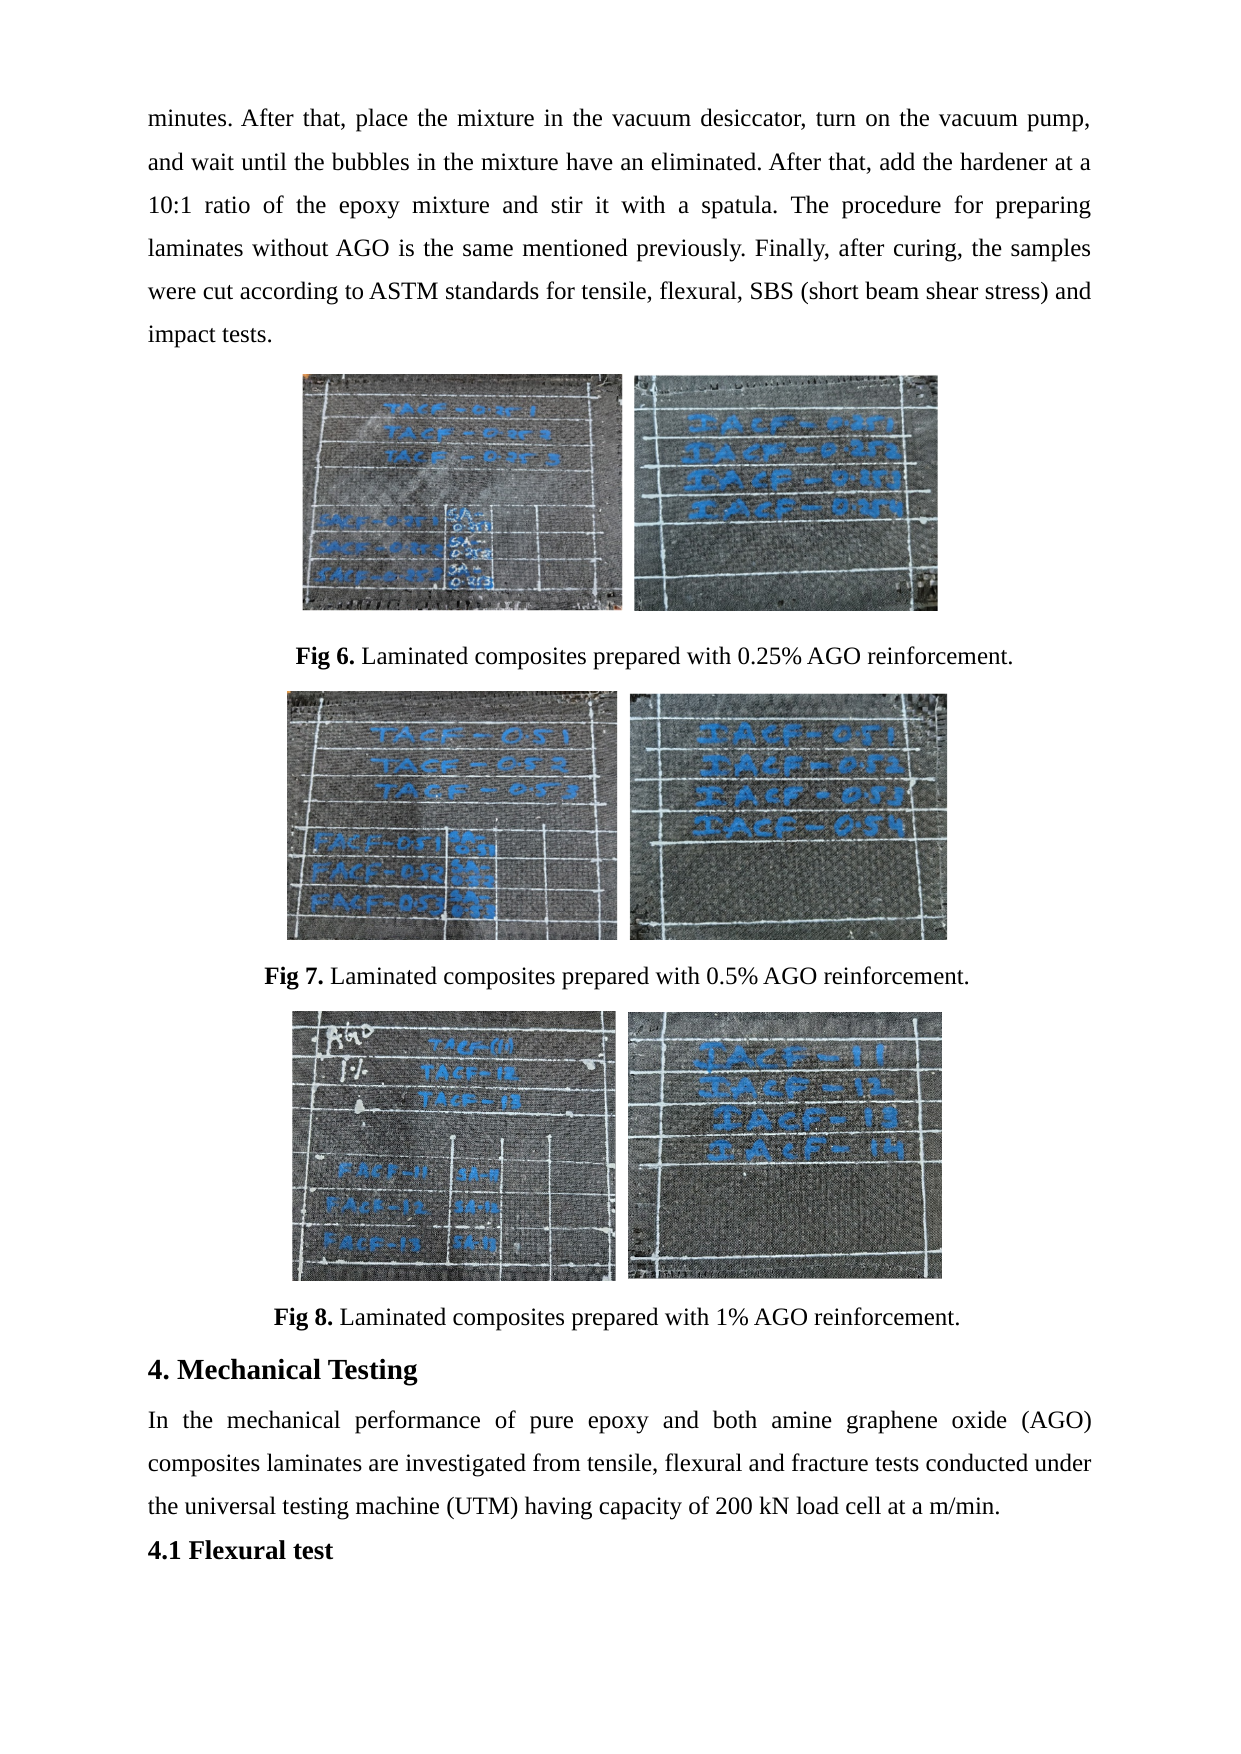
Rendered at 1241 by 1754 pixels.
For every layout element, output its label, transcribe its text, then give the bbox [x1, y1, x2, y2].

text Fig 7. Laminated composites prepared with 0.5% AGO reinforcement. [148, 961, 1086, 990]
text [148, 103, 1093, 348]
text Fig 6. Laminated composites prepared with 0.25% AGO reinforcement. [148, 641, 1086, 670]
text 4.1 Flexural test [148, 1534, 1093, 1566]
picture [302, 374, 938, 611]
picture [287, 691, 948, 940]
text In the mechanical performance of pure epoxy and both amine graphene oxide (AGO) composites laminates are investigated from tensile, flexural and fracture tests conducted under the universal testing machine (UTM) having capacity of 200 kN load cell at a m/min. [148, 1405, 1093, 1520]
picture [292, 1011, 942, 1281]
text Fig 8. Laminated composites prepared with 1% AGO reinforcement. [148, 1302, 1086, 1331]
text 4. Mechanical Testing [148, 1352, 1093, 1386]
